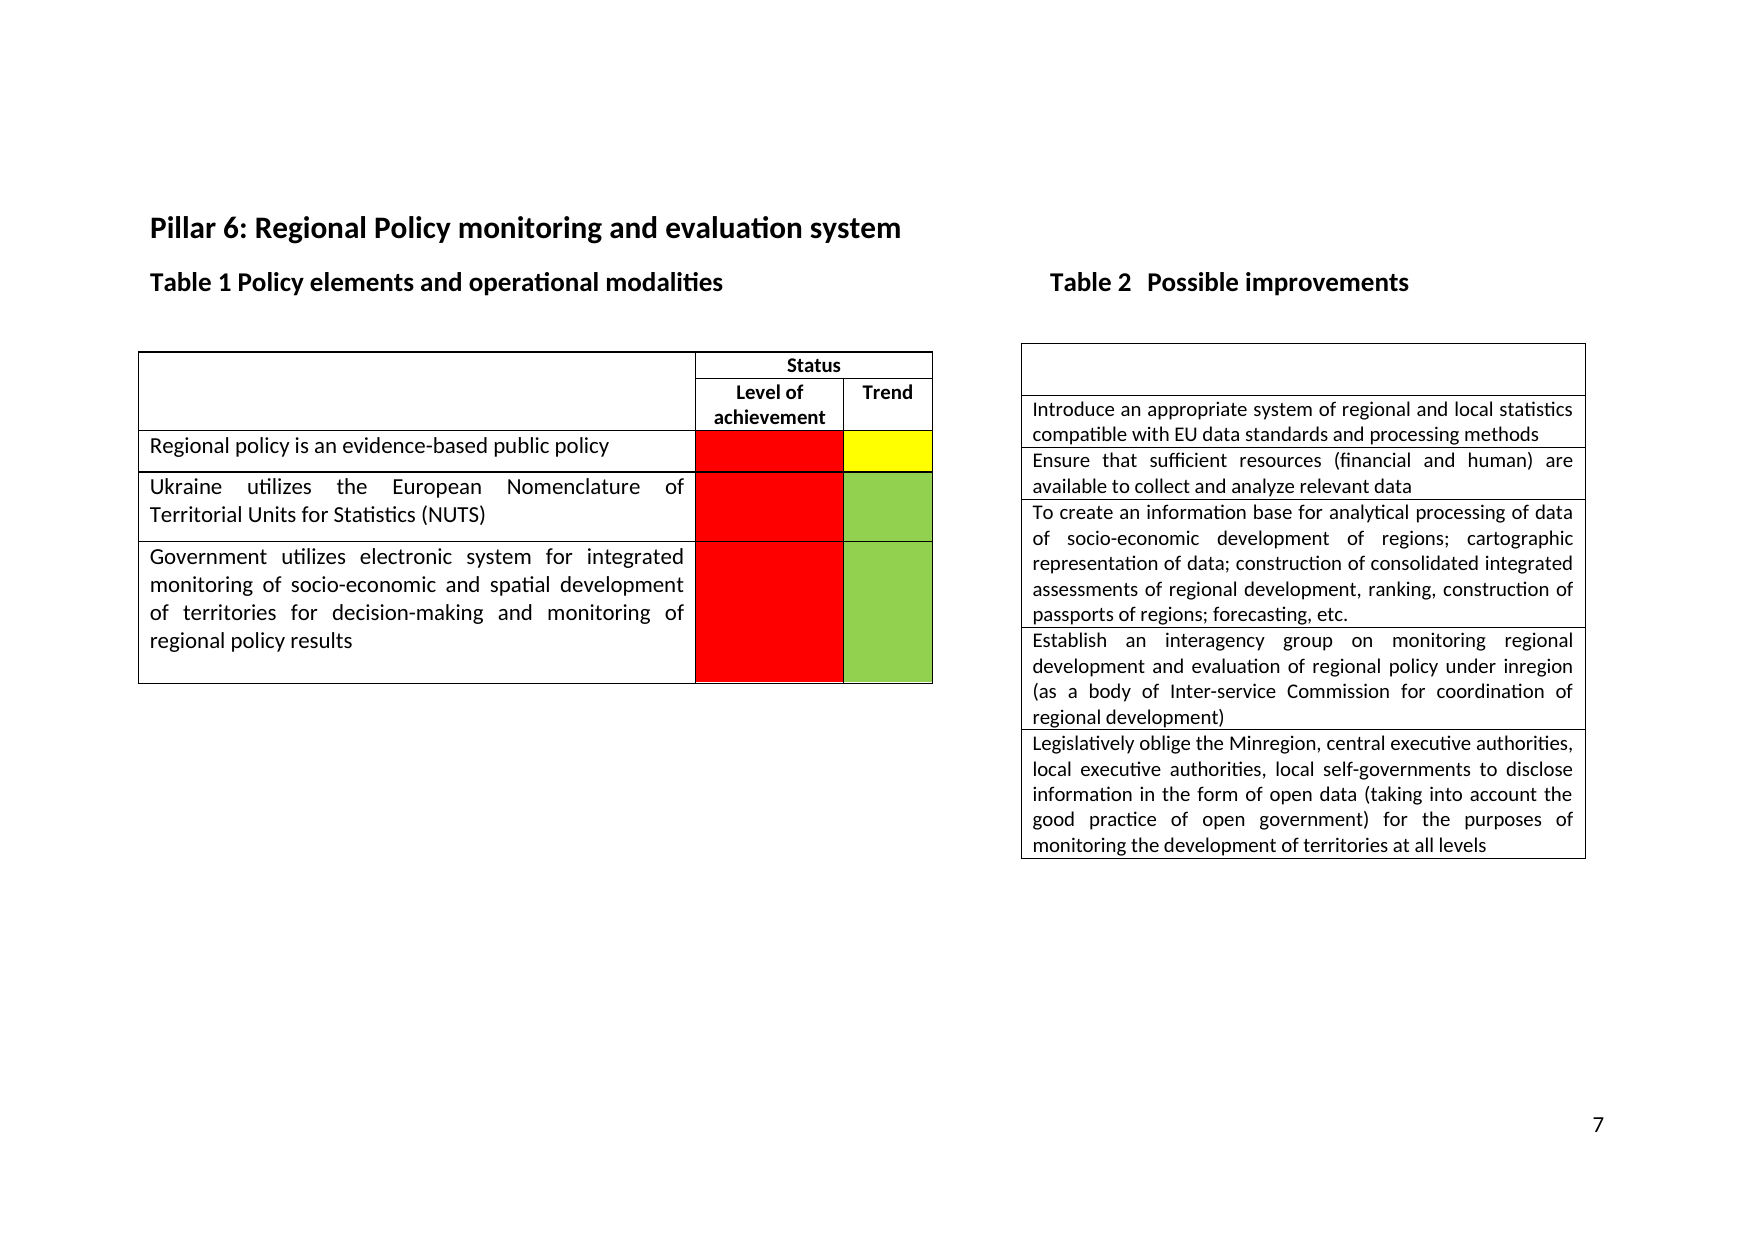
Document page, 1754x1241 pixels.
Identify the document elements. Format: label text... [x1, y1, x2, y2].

table_cell Level of achievement [696, 379, 843, 430]
text Table 1 Policy elements and operational modalities Table 2 Possible improvements [150, 266, 1604, 299]
table_header [1022, 344, 1585, 395]
table_cell [844, 473, 932, 541]
table_cell Establish an interagency group on monitoring regional development and evaluation of regional policy under inregion (as a body of Inter-service Commission for coordination of regional development) [1022, 628, 1585, 729]
table_cell Ensure that sufficient resources (financial and human) are available to collect and analyze relevant data [1022, 448, 1585, 498]
table_cell Trend [844, 379, 932, 430]
table_cell Government utilizes electronic system for integrated monitoring of socio-economic and spatial development of territories for decision-making and monitoring of regional policy results [139, 542, 695, 682]
table_cell To create an information base for analytical processing of data of socio-economic development of regions; cartographic representation of data; construction of consolidated integrated assessments of regional development, ranking, construction of passports of regions; forecasting, etc. [1022, 500, 1585, 627]
table_cell Regional policy is an evidence-based public policy [139, 431, 695, 471]
table_cell [696, 431, 843, 471]
table_cell [696, 473, 843, 541]
text Pillar 6: Regional Policy monitoring and evaluation system [150, 208, 1604, 246]
table_cell Introduce an appropriate system of regional and local statistics compatible with EU data standards and processing methods [1022, 396, 1585, 447]
table_cell Legislatively oblige the Minregion, central executive authorities, local executive authorities, local self-governments to disclose information in the form of open data (taking into account the good practice of open government) for the purposes of monitoring the development of territories at all levels [1022, 730, 1585, 857]
table_header Status [696, 353, 932, 378]
table_cell [844, 431, 932, 471]
table_header [139, 353, 695, 430]
table_cell Ukraine utilizes the European Nomenclature of Territorial Units for Statistics (NUTS) [139, 473, 695, 541]
table_cell [844, 542, 932, 682]
table_cell [696, 542, 843, 682]
